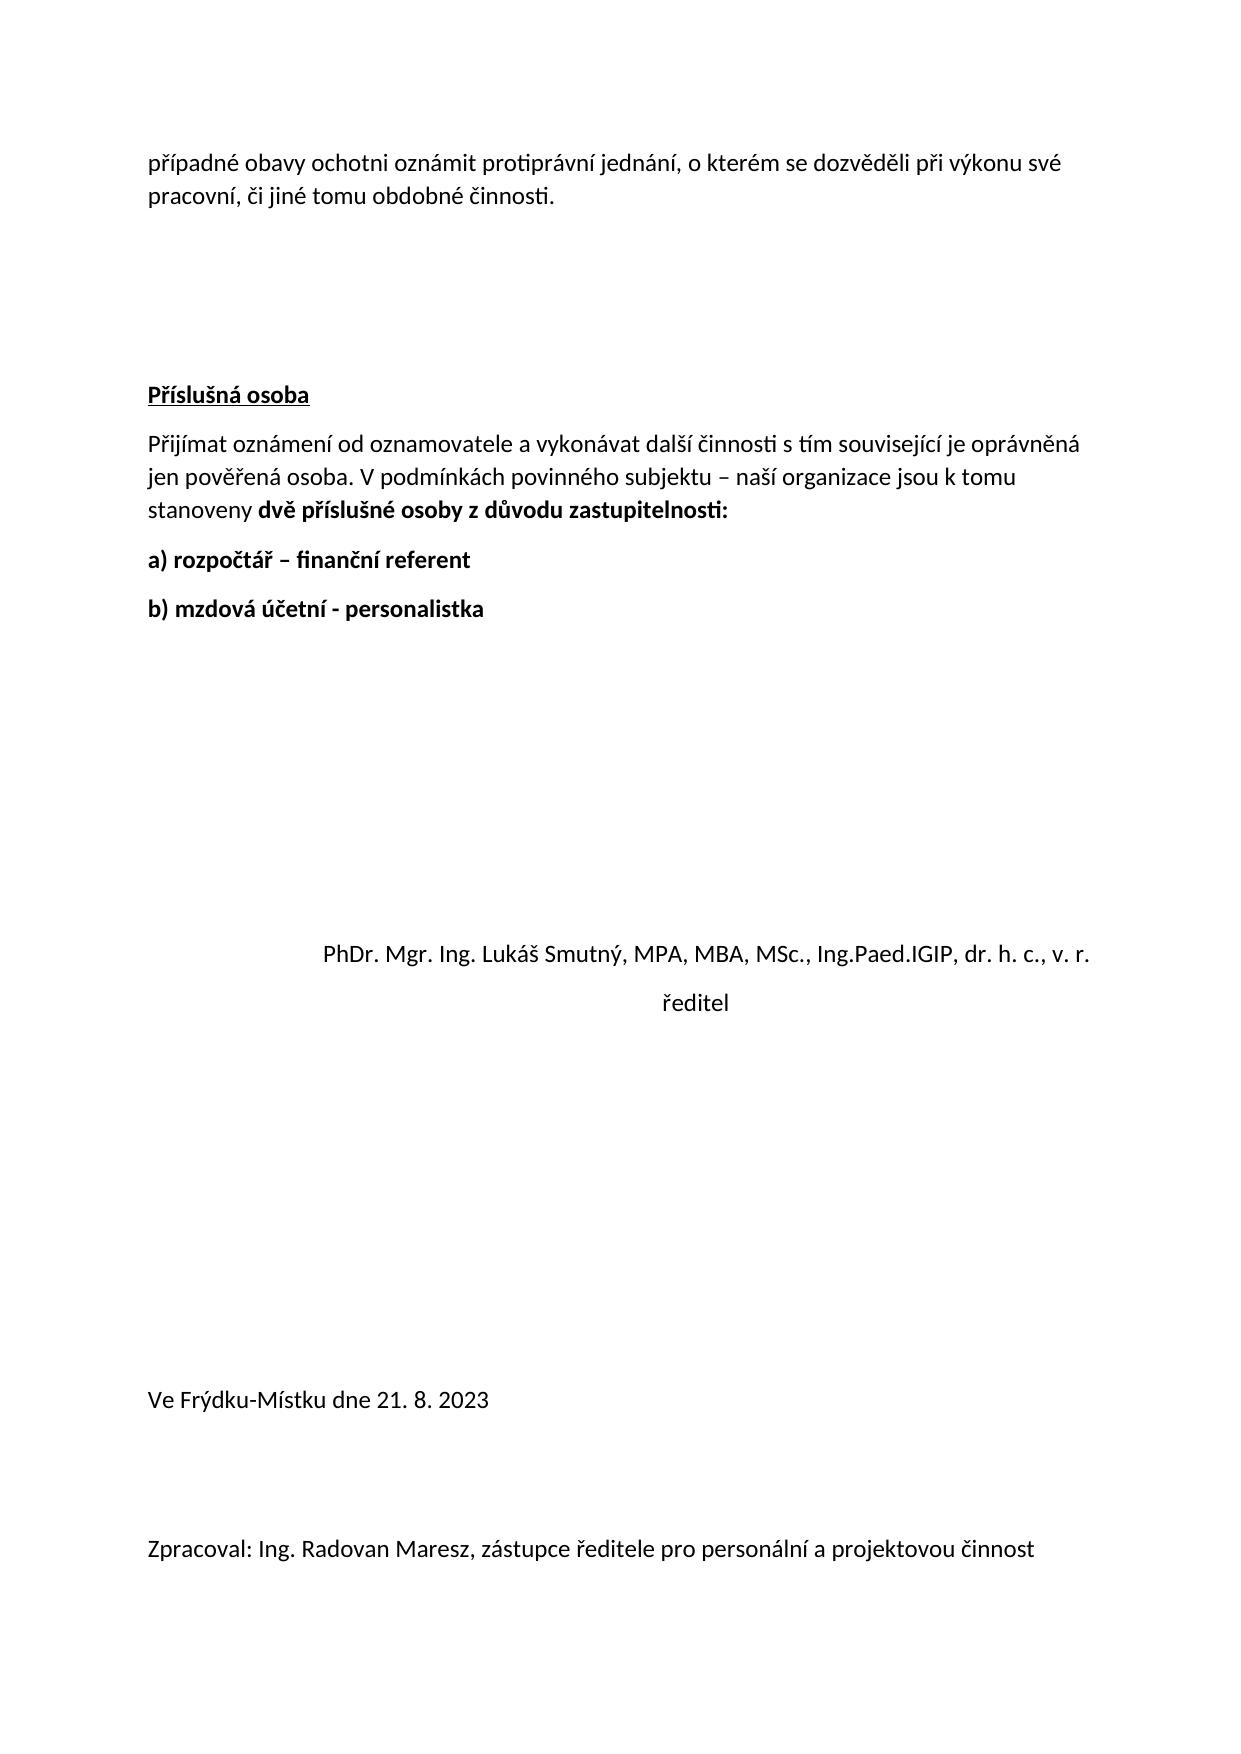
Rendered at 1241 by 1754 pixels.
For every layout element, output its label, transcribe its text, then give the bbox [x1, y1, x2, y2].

text Ve Frýdku-Místku dne 21. 8. 2023 [148, 1384, 1093, 1414]
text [148, 148, 1093, 211]
text a) rozpočtář – finanční referent [148, 544, 1093, 574]
text PhDr. Mgr. Ing. Lukáš Smutný, MPA, MBA, MSc., Ing.Paed.IGIP, dr. h. c., v. r. [148, 938, 1093, 968]
text ředitel [148, 987, 1093, 1018]
text Příslušná osoba [148, 379, 1093, 409]
text b) mzdová účetní - personalistka [148, 593, 1093, 624]
text Přijímat oznámení od oznamovatele a vykonávat další činnosti s tím související je oprávněná jen pověřená osoba. V podmínkách povinného subjektu – naší organizace jsou k tomu stanoveny dvě příslušné osoby z důvodu zastupitelnosti: [148, 428, 1093, 525]
text Zpracoval: Ing. Radovan Maresz, zástupce ředitele pro personální a projektovou činnost [148, 1533, 1093, 1563]
